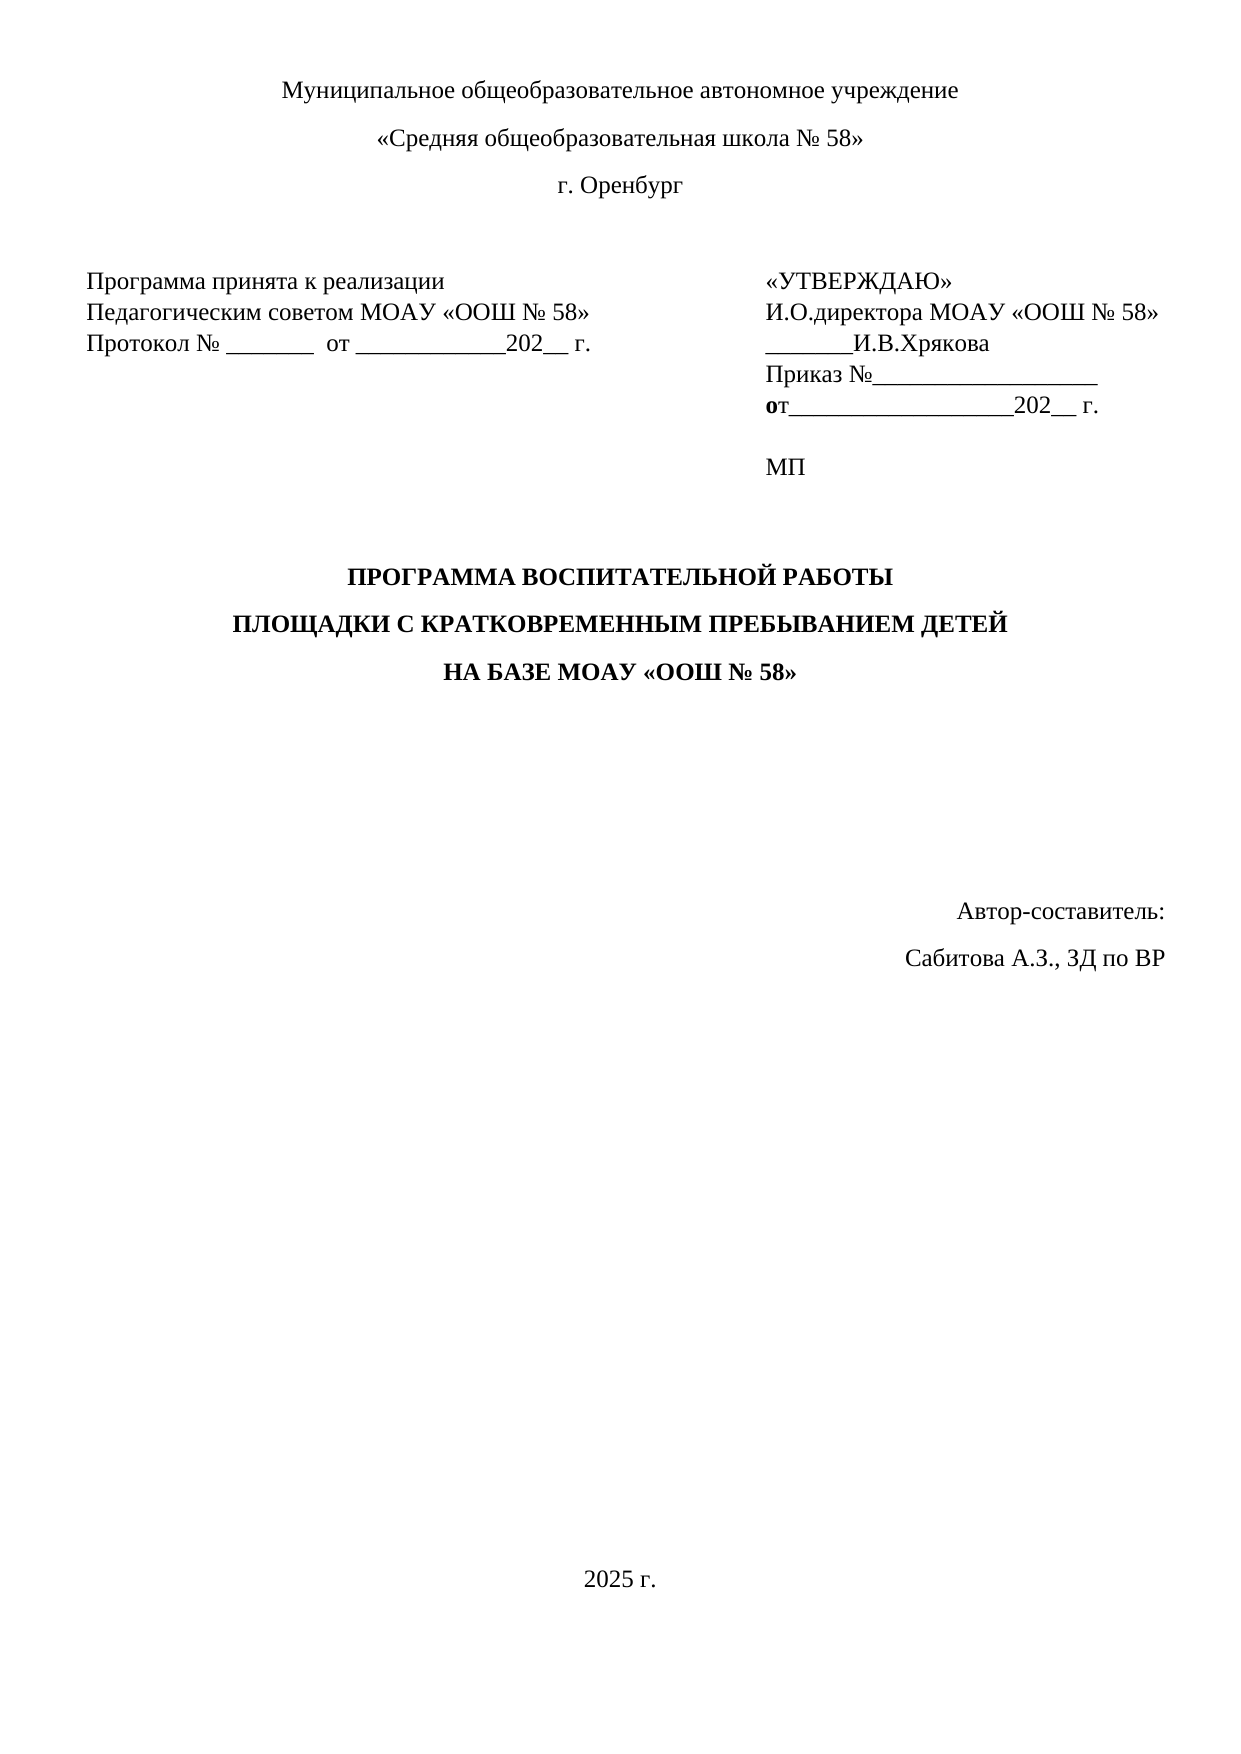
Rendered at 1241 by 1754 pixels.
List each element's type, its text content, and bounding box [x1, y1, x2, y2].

text г. Оренбург [75, 170, 1165, 199]
text ПЛОЩАДКИ С КРАТКОВРЕМЕННЫМ ПРЕБЫВАНИЕМ ДЕТЕЙ [75, 609, 1165, 638]
text «Средняя общеобразовательная школа № 58» [75, 123, 1165, 151]
text Автор-составитель: [75, 896, 1165, 924]
table_header «УТВЕРЖДАЮ» И.О.директора МОАУ «ООШ № 58» _______И.В.Хрякова Приказ №__________________ от__________________202__ г. МП [754, 266, 1240, 514]
text Муниципальное общеобразовательное автономное учреждение [75, 75, 1165, 104]
text 2025 г. [75, 1564, 1165, 1592]
table_header Программа принята к реализации Педагогическим советом МОАУ «ООШ № 58» Протокол № _______ от ____________202__ г. [75, 266, 754, 514]
text ПРОГРАММА ВОСПИТАТЕЛЬНОЙ РАБОТЫ [75, 562, 1165, 591]
text Сабитова А.З., ЗД по ВР [75, 943, 1165, 972]
text НА БАЗЕ МОАУ «ООШ № 58» [75, 657, 1165, 686]
